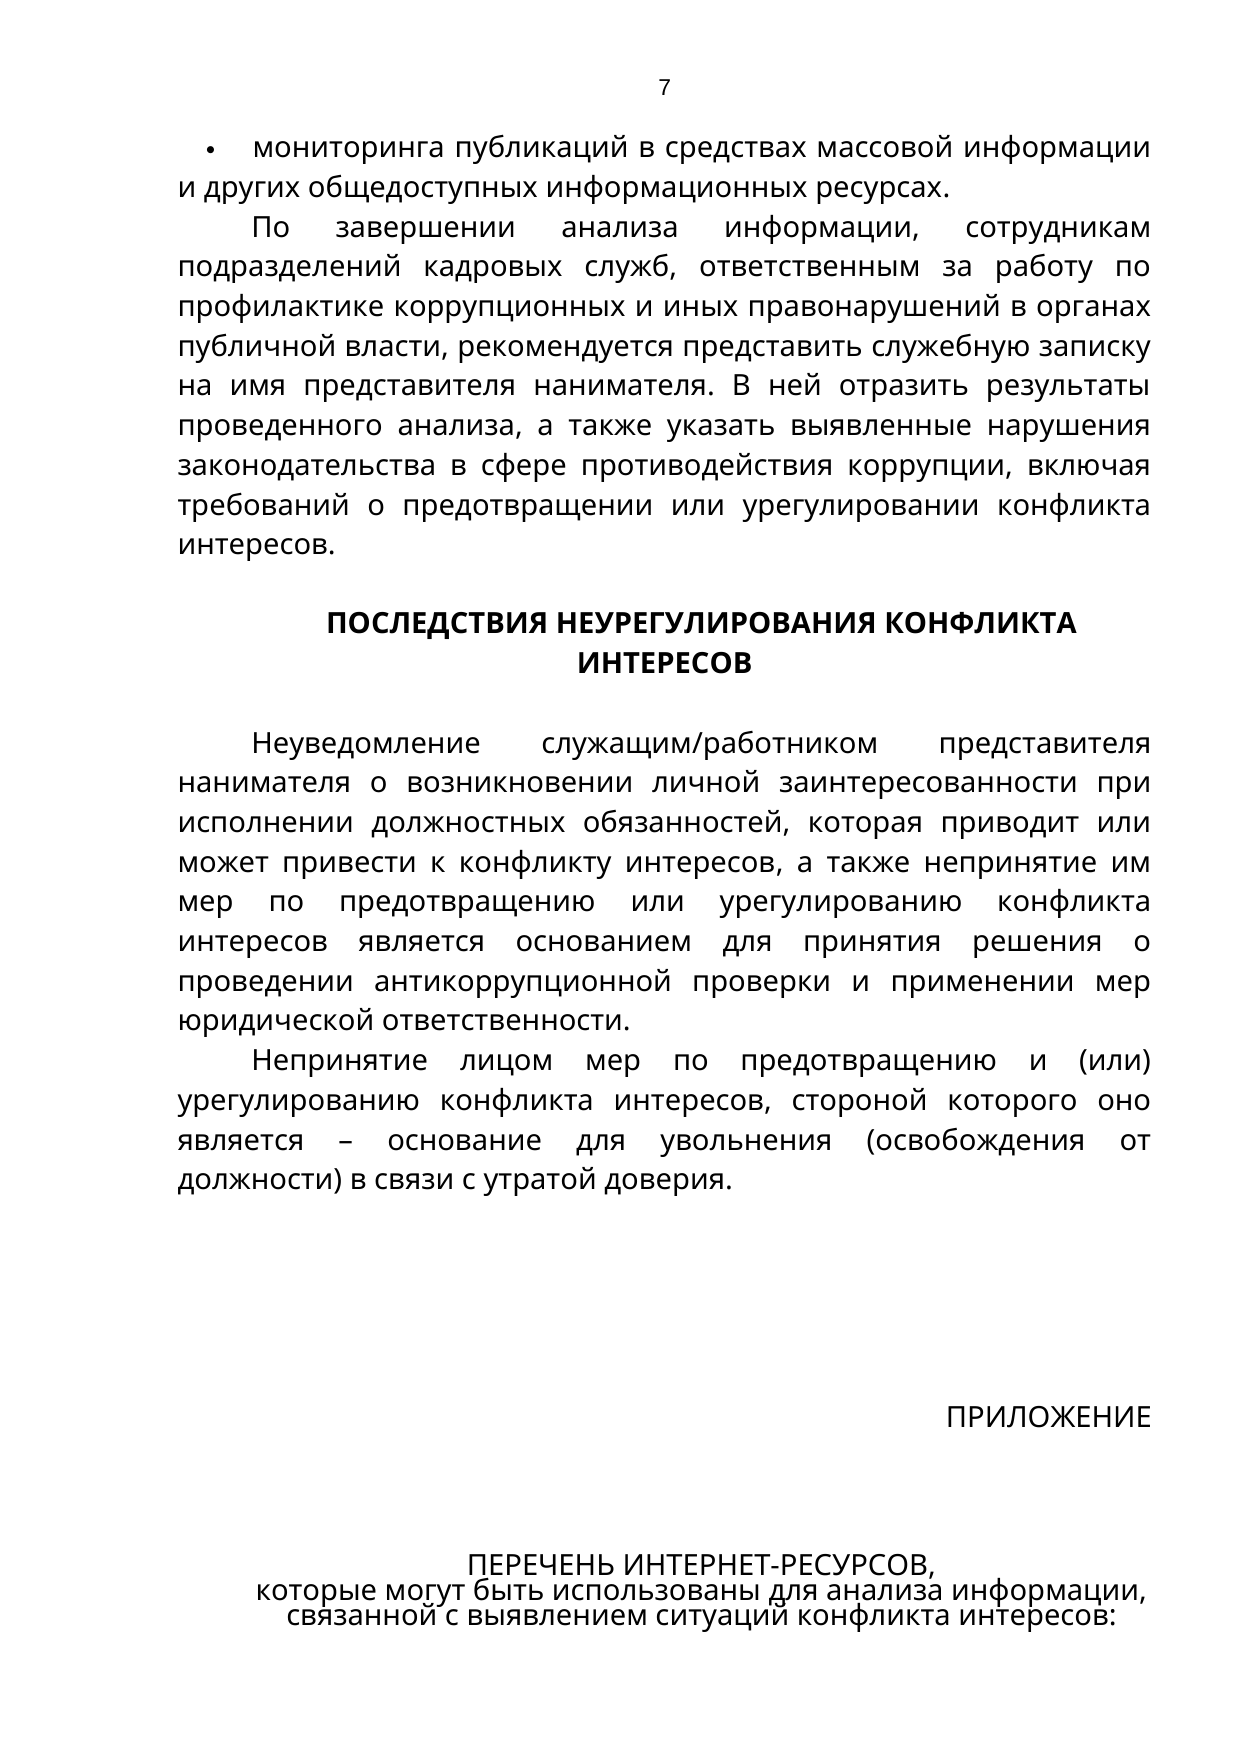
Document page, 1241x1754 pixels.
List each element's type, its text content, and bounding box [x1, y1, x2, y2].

text Неуведомление служащим/работником представителя нанимателя о возникновении личной заинтересованности при исполнении должностных обязанностей, которая приводит или может привести к конфликту интересов, а также непринятие им мер по предотвращению или урегулированию конфликта интересов является основанием для принятия решения о проведении антикоррупционной проверки и применении мер юридической ответственности. [177, 722, 1152, 1039]
text ПОСЛЕДСТВИЯ НЕУРЕГУЛИРОВАНИЯ КОНФЛИКТА ИНТЕРЕСОВ [177, 603, 1152, 682]
text ПЕРЕЧЕНЬ ИНТЕРНЕТ-РЕСУРСОВ, [177, 1555, 1152, 1580]
text которые могут быть использованы для анализа информации, [177, 1580, 997, 1605]
text которые могут быть использованы для анализа информации, [1000, 1580, 1152, 1605]
text По завершении анализа информации, сотрудникам подразделений кадровых служб, ответственным за работу по профилактике коррупционных и иных правонарушений в органах публичной власти, рекомендуется представить служебную записку на имя представителя нанимателя. В ней отразить результаты проведенного анализа, а также указать выявленные нарушения законодательства в сфере противодействия коррупции, включая требований о предотвращении или урегулировании конфликта интересов. [177, 206, 1152, 563]
text связанной с выявлением ситуаций конфликта интересов: [177, 1605, 857, 1630]
text ПРИЛОЖЕНИЕ [177, 1397, 1152, 1436]
text Непринятие лицом мер по предотвращению и (или) урегулированию конфликта интересов, стороной которого оно является – основание для увольнения (освобождения от должности) в связи с утратой доверия. [177, 1039, 1152, 1198]
text связанной с выявлением ситуаций конфликта интересов: [860, 1605, 1152, 1630]
list мониторинга публикаций в средствах массовой информации и других общедоступных информационных ресурсах. [177, 127, 1152, 206]
